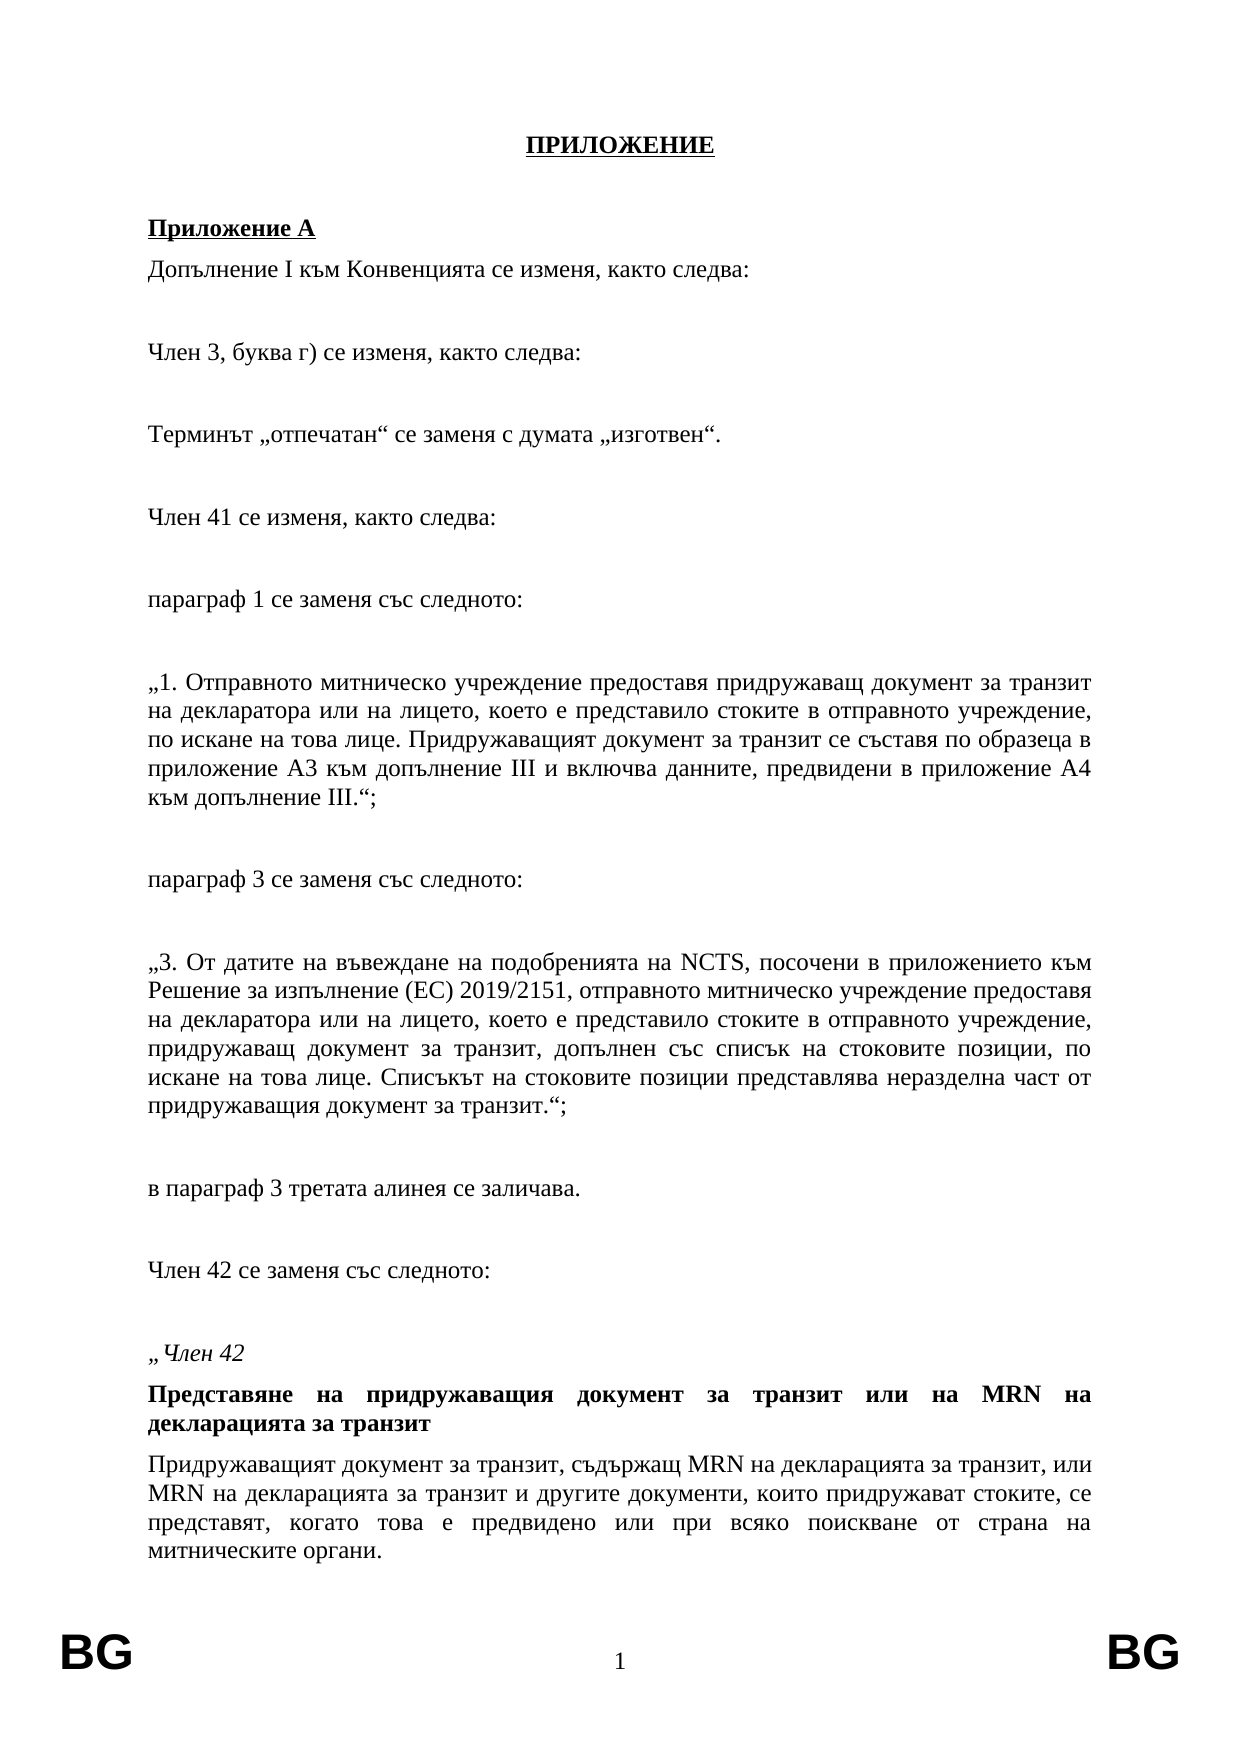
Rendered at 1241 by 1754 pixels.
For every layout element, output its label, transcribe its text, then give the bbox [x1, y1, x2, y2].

text ПРИЛОЖЕНИЕ [148, 131, 1093, 159]
text параграф 3 се заменя със следното: [148, 864, 1093, 893]
text Придружаващият документ за транзит, съдържащ MRN на декларацията за транзит, или MRN на декларацията за транзит и другите документи, които придружават стоките, се представят, когато това е предвидено или при всяко поискване от страна на митническите органи. [148, 1449, 1093, 1564]
text Член 42 се заменя със следното: [148, 1256, 1093, 1284]
text „1. Отправното митническо учреждение предоставя придружаващ документ за транзит на декларатора или на лицето, което е представило стоките в отправното учреждение, по искане на това лице. Придружаващият документ за транзит се съставя по образеца в приложение A3 към допълнение III и включва данните, предвидени в приложение А4 към допълнение III.“; [148, 667, 1093, 811]
text Член 3, буква г) се изменя, както следва: [148, 337, 1093, 366]
text Приложение А [148, 213, 1093, 242]
text параграф 1 се заменя със следното: [148, 584, 1093, 613]
text Терминът „отпечатан“ се заменя с думата „изготвен“. [148, 419, 1093, 448]
text Допълнение I към Конвенцията се изменя, както следва: [148, 254, 1093, 283]
text Представяне на придружаващия документ за транзит или на MRN на декларацията за транзит [148, 1379, 1093, 1437]
text Член 41 се изменя, както следва: [148, 502, 1093, 531]
text в параграф 3 третата алинея се заличава. [148, 1173, 1093, 1202]
text „Член 42 [148, 1338, 1093, 1367]
text „3. От датите на въвеждане на подобренията на NCTS, посочени в приложението към Решение за изпълнение (ЕС) 2019/2151, отправното митническо учреждение предоставя на декларатора или на лицето, което е представило стоките в отправното учреждение, придружаващ документ за транзит, допълнен със списък на стоковите позиции, по искане на това лице. Списъкът на стоковите позиции представлява неразделна част от придружаващия документ за транзит.“; [148, 947, 1093, 1119]
